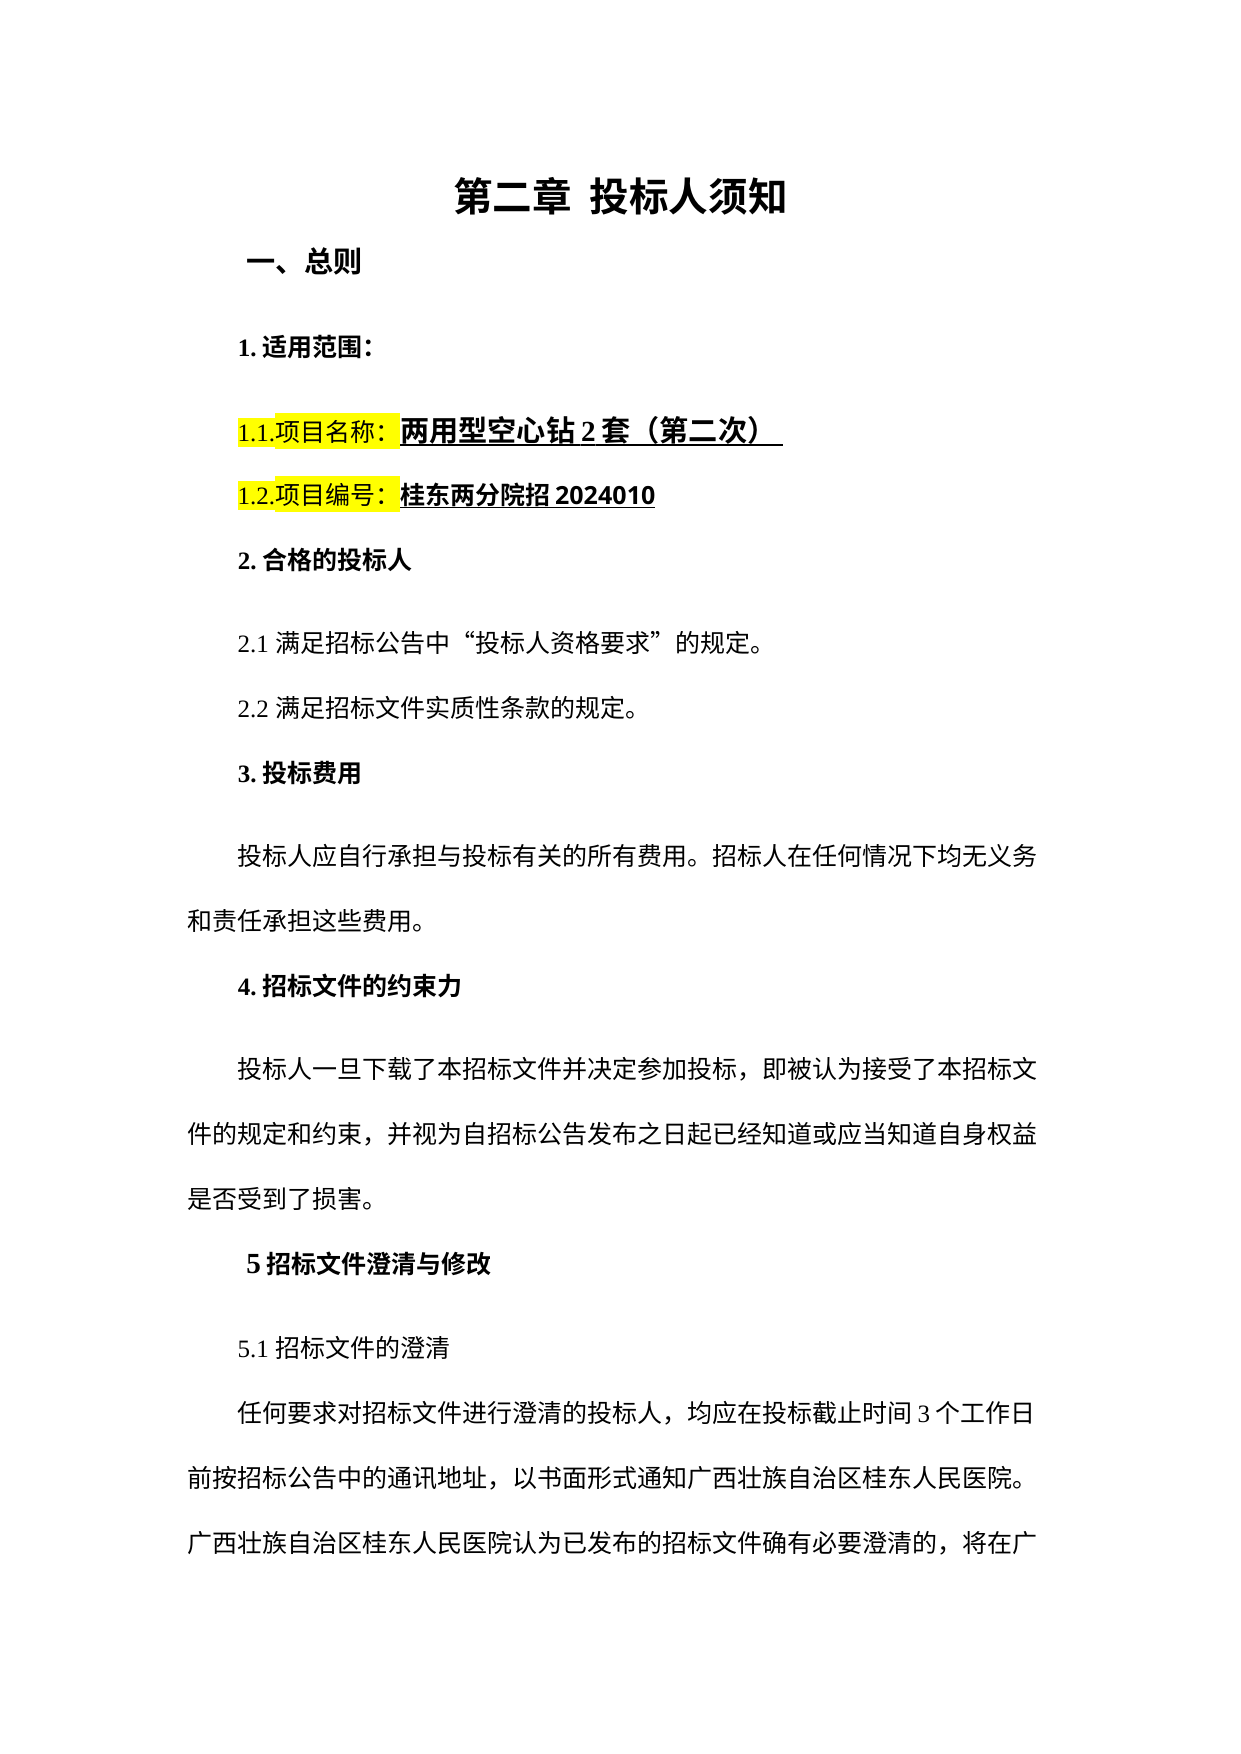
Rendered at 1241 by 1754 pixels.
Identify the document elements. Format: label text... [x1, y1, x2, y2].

text 一、总则 [187, 227, 1053, 292]
text 2. 合格的投标人 [187, 526, 1053, 591]
text 5招标文件澄清与修改 [187, 1231, 1053, 1296]
text 2.1 满足招标公告中“投标人资格要求”的规定。 [187, 609, 1053, 674]
text 3. 投标费用 [187, 739, 1053, 804]
text 投标人一旦下载了本招标文件并决定参加投标，即被认为接受了本招标文件的规定和约束，并视为自招标公告发布之日起已经知道或应当知道自身权益是否受到了损害。 [187, 1036, 1053, 1231]
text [187, 1379, 1053, 1574]
text 5.1 招标文件的澄清 [187, 1314, 1053, 1379]
text 4. 招标文件的约束力 [187, 952, 1053, 1017]
text 2.2 满足招标文件实质性条款的规定。 [187, 674, 1053, 739]
text 第二章 投标人须知 [187, 162, 1053, 227]
text 1. 适用范围： [187, 313, 1053, 378]
text 1.2.项目编号：桂东两分院招2024010 [187, 461, 1053, 526]
text 1.1.项目名称：两用型空心钻2套（第二次） [187, 396, 1053, 461]
text 投标人应自行承担与投标有关的所有费用。招标人在任何情况下均无义务和责任承担这些费用。 [187, 822, 1053, 952]
